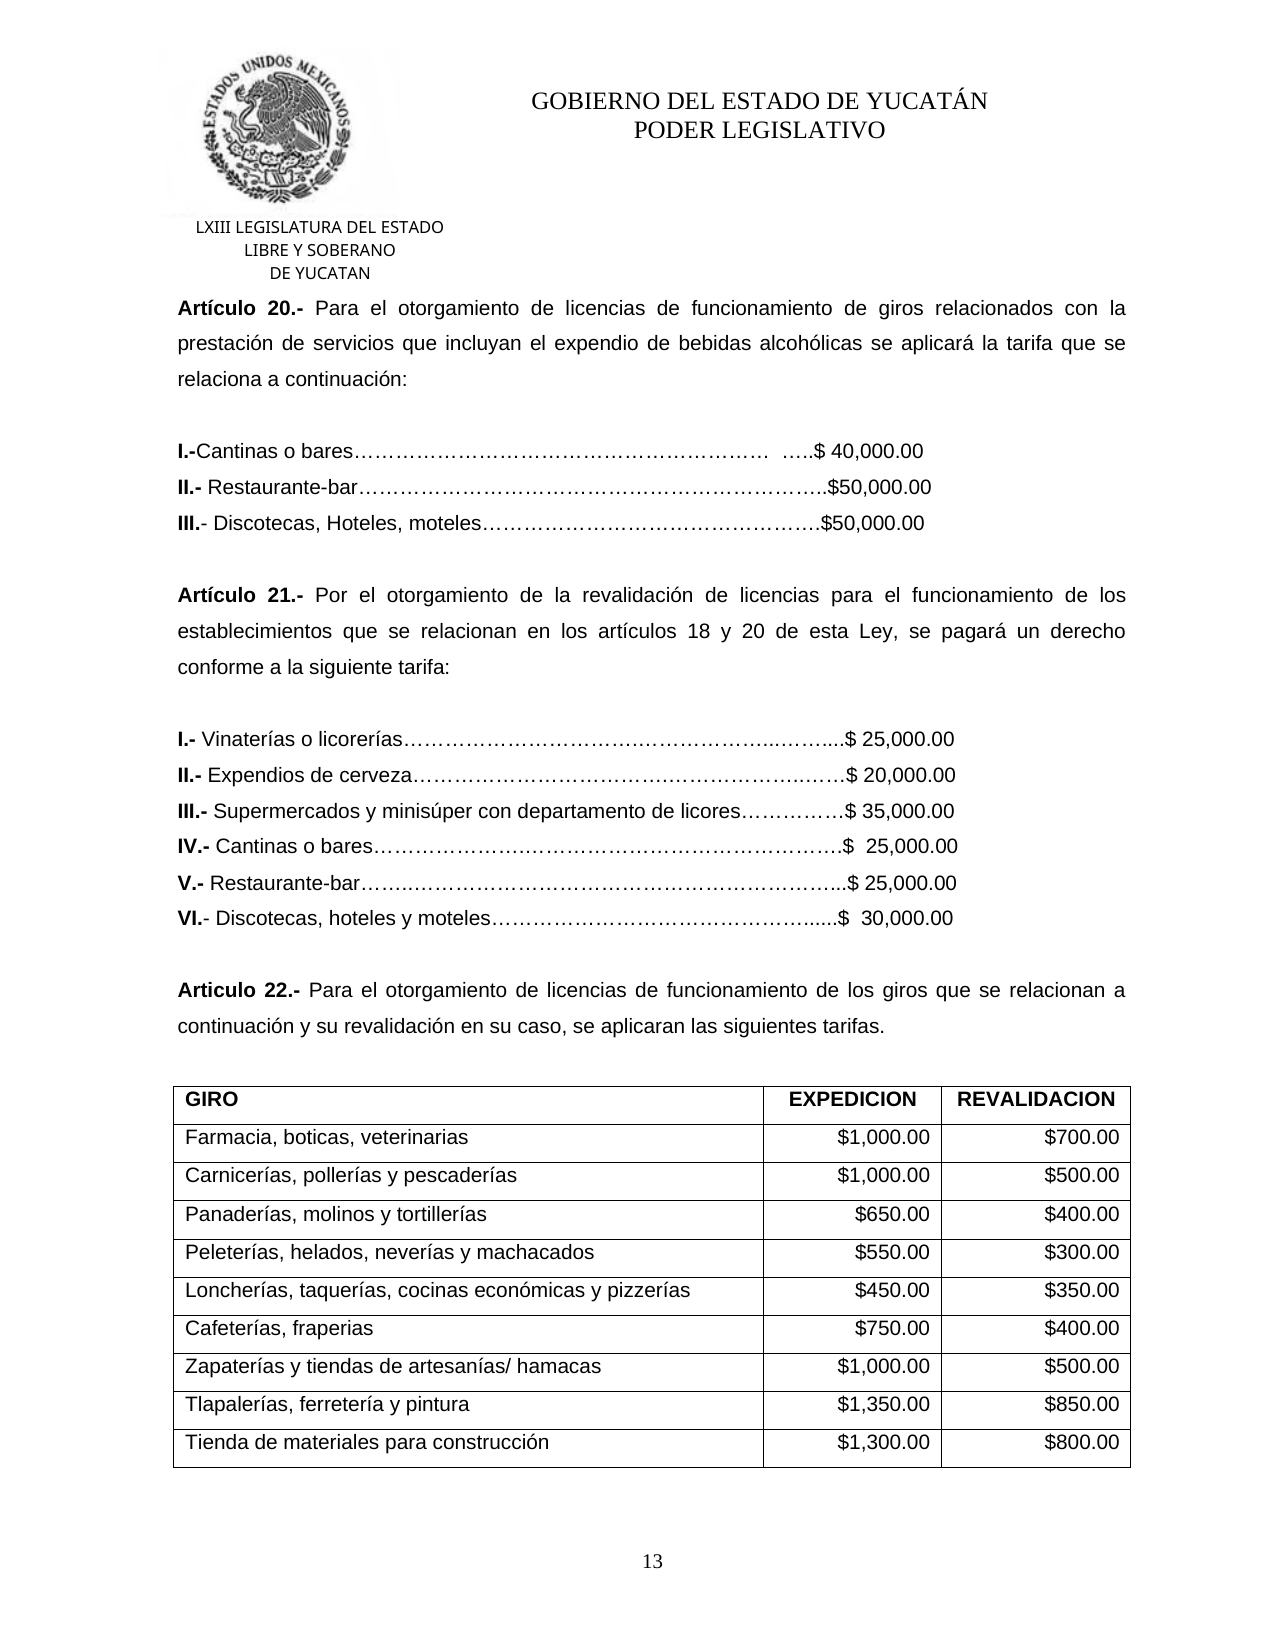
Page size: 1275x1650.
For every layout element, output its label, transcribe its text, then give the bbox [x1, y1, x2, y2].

table_header EXPEDICION [764, 1087, 941, 1124]
text I.- Vinaterías o licorerías…………………………….………………...……....$ 25,000.00 [177, 727, 1127, 751]
text I.-Cantinas o bares…………………………………………………… …..$ 40,000.00 [177, 439, 1127, 463]
table_cell Zapaterías y tiendas de artesanías/ hamacas [174, 1354, 763, 1391]
table_header REVALIDACION [942, 1087, 1130, 1124]
text II.- Restaurante-bar…………………………………………………………..$50,000.00 [177, 475, 1127, 499]
text V.- Restaurante-bar……..……………………………………………………...$ 25,000.00 [177, 870, 1127, 894]
text III.- Supermercados y minisúper con departamento de licores……………$ 35,000.00 [177, 798, 1127, 822]
table_cell $500.00 [942, 1354, 1130, 1391]
text VI.- Discotecas, hoteles y moteles………………………………………......$ 30,000.00 [177, 906, 1127, 930]
text II.- Expendios de cerveza……………………………….………………..……$ 20,000.00 [177, 762, 1127, 786]
table_cell $1,300.00 [764, 1430, 941, 1467]
table_cell Tlapalerías, ferretería y pintura [174, 1392, 763, 1429]
text Artículo 20.- Para el otorgamiento de licencias de funcionamiento de giros relacionados con la prestación de servicios que incluyan el expendio de bebidas alcohólicas se aplicará la tarifa que se relaciona a continuación: [177, 295, 1127, 391]
table_cell $800.00 [942, 1430, 1130, 1467]
table_cell $450.00 [764, 1278, 941, 1315]
table_header GIRO [174, 1087, 763, 1124]
table_cell $500.00 [942, 1163, 1130, 1200]
table_cell Loncherías, taquerías, cocinas económicas y pizzerías [174, 1278, 763, 1315]
table_cell Peleterías, helados, neverías y machacados [174, 1240, 763, 1277]
table_cell $400.00 [942, 1316, 1130, 1353]
text IV.- Cantinas o bares………………….……………………………………….$ 25,000.00 [177, 834, 1127, 858]
table_cell Farmacia, boticas, veterinarias [174, 1125, 763, 1162]
table_cell $1,000.00 [764, 1354, 941, 1391]
table_cell $750.00 [764, 1316, 941, 1353]
table_cell $1,000.00 [764, 1125, 941, 1162]
table_cell $650.00 [764, 1201, 941, 1238]
table_cell $300.00 [942, 1240, 1130, 1277]
table_cell $700.00 [942, 1125, 1130, 1162]
table_cell $1,000.00 [764, 1163, 941, 1200]
table_cell Cafeterías, fraperias [174, 1316, 763, 1353]
table_cell $400.00 [942, 1201, 1130, 1238]
table_cell Tienda de materiales para construcción [174, 1430, 763, 1467]
table_cell $350.00 [942, 1278, 1130, 1315]
table_cell Panaderías, molinos y tortillerías [174, 1201, 763, 1238]
text III.- Discotecas, Hoteles, moteles………………………………………….$50,000.00 [177, 511, 1127, 535]
table_cell $1,350.00 [764, 1392, 941, 1429]
table_cell $850.00 [942, 1392, 1130, 1429]
picture [156, 47, 401, 218]
text Articulo 22.- Para el otorgamiento de licencias de funcionamiento de los giros que se relacionan a continuación y su revalidación en su caso, se aplicaran las siguientes tarifas. [177, 978, 1127, 1038]
table_cell $550.00 [764, 1240, 941, 1277]
table_cell Carnicerías, pollerías y pescaderías [174, 1163, 763, 1200]
text Artículo 21.- Por el otorgamiento de la revalidación de licencias para el funcionamiento de los establecimientos que se relacionan en los artículos 18 y 20 de esta Ley, se pagará un derecho conforme a la siguiente tarifa: [177, 583, 1127, 679]
